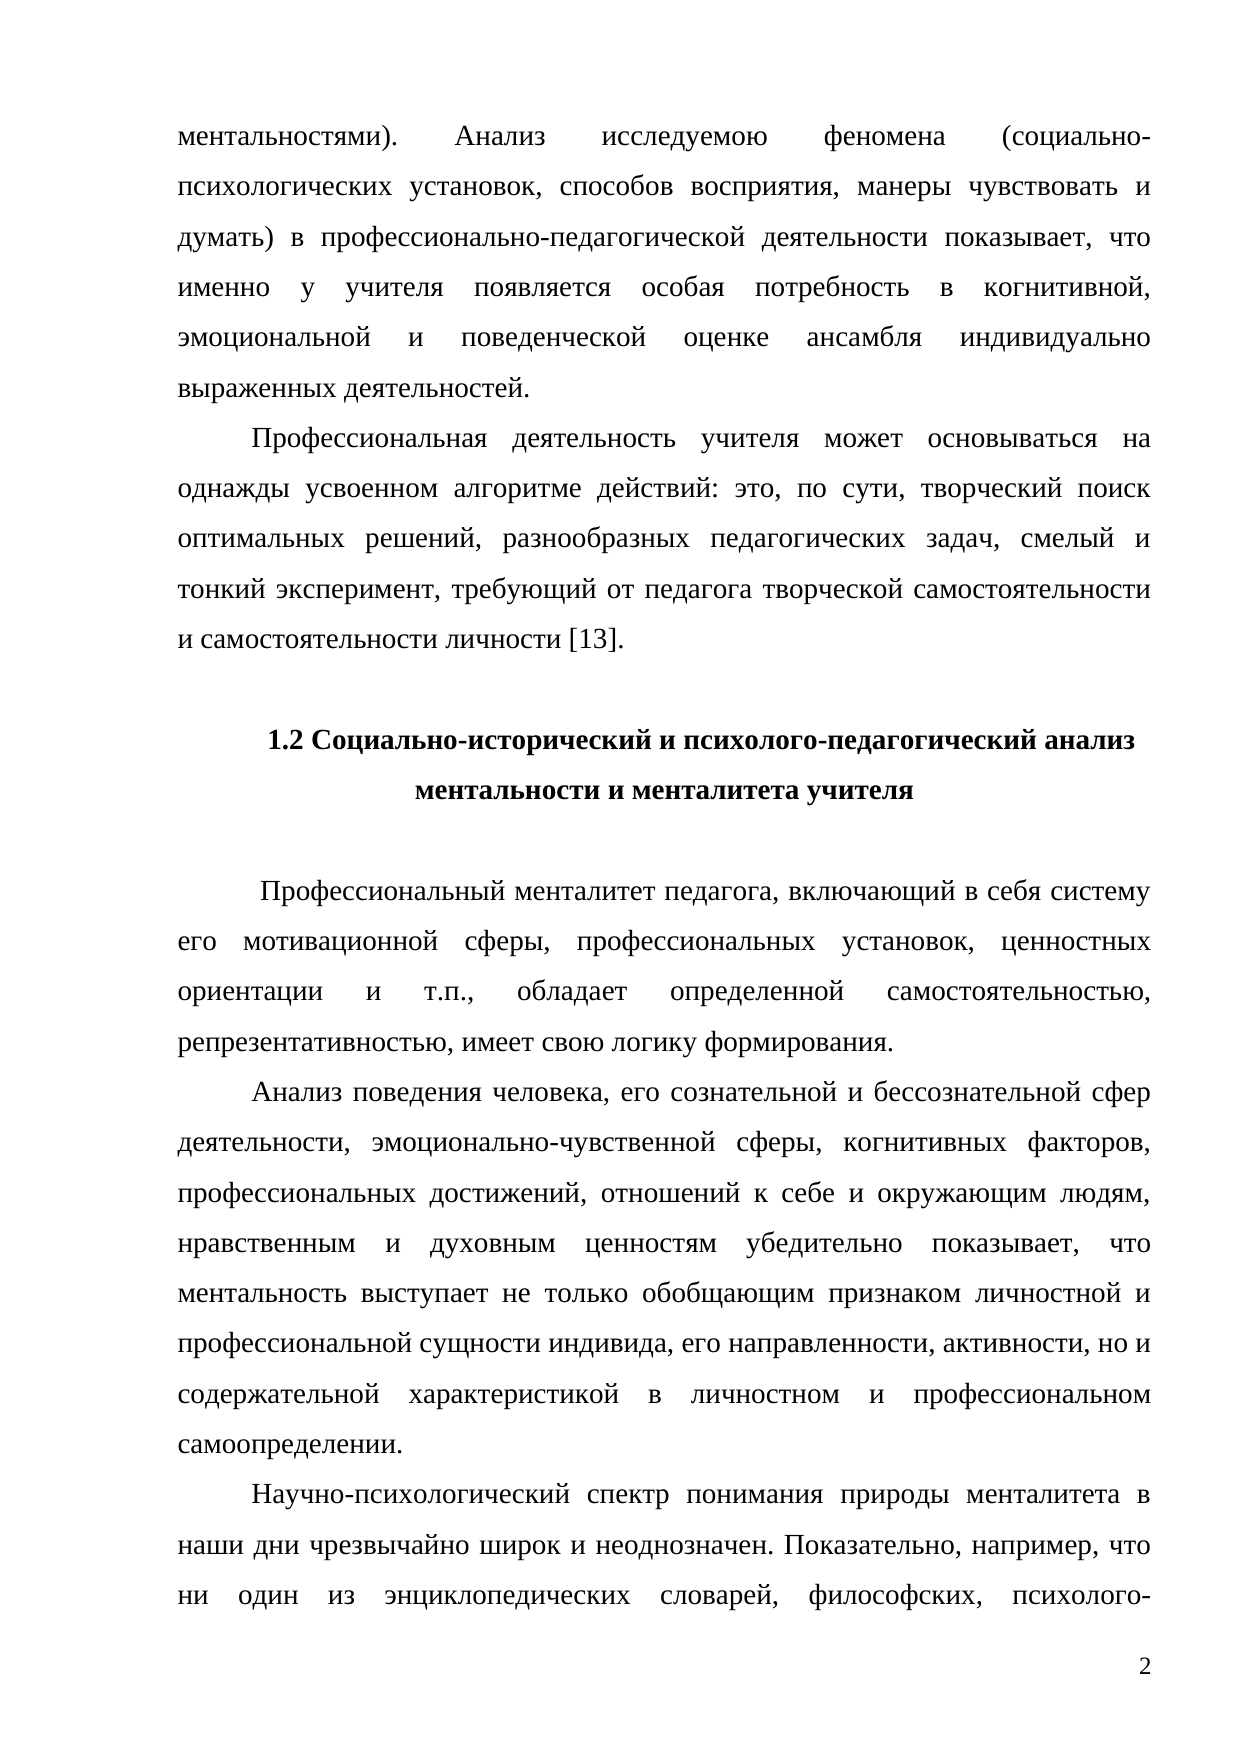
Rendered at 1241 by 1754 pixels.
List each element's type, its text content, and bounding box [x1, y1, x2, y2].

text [177, 118, 1152, 403]
text 1.2 Социально-исторический и психолого-педагогический анализ ментальности и менталитета учителя [177, 722, 1152, 806]
text Анализ поведения человека, его сознательной и бессознательной сфер деятельности, эмоционально-чувственной сферы, когнитивных факторов, профессиональных достижений, отношений к себе и окружающим людям, нравственным и духовным ценностям убедительно показывает, что ментальность выступает не только обобщающим признаком личностной и профессиональной сущности индивида, его направленности, активности, но и содержательной характеристикой в личностном и профессиональном самоопределении. [177, 1074, 1152, 1460]
text Профессиональный менталитет педагога, включающий в себя систему его мотивационной сферы, профессиональных установок, ценностных ориентации и т.п., обладает определенной самостоятельностью, репрезентативностью, имеет свою логику формирования. [177, 873, 1152, 1057]
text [177, 1477, 1152, 1611]
text Профессиональная деятельность учителя может основываться на однажды усвоенном алгоритме действий: это, по сути, творческий поиск оптимальных решений, разнообразных педагогических задач, смелый и тонкий эксперимент, требующий от педагога творческой самостоятельности и самостоятельности личности [13]. [177, 420, 1152, 655]
